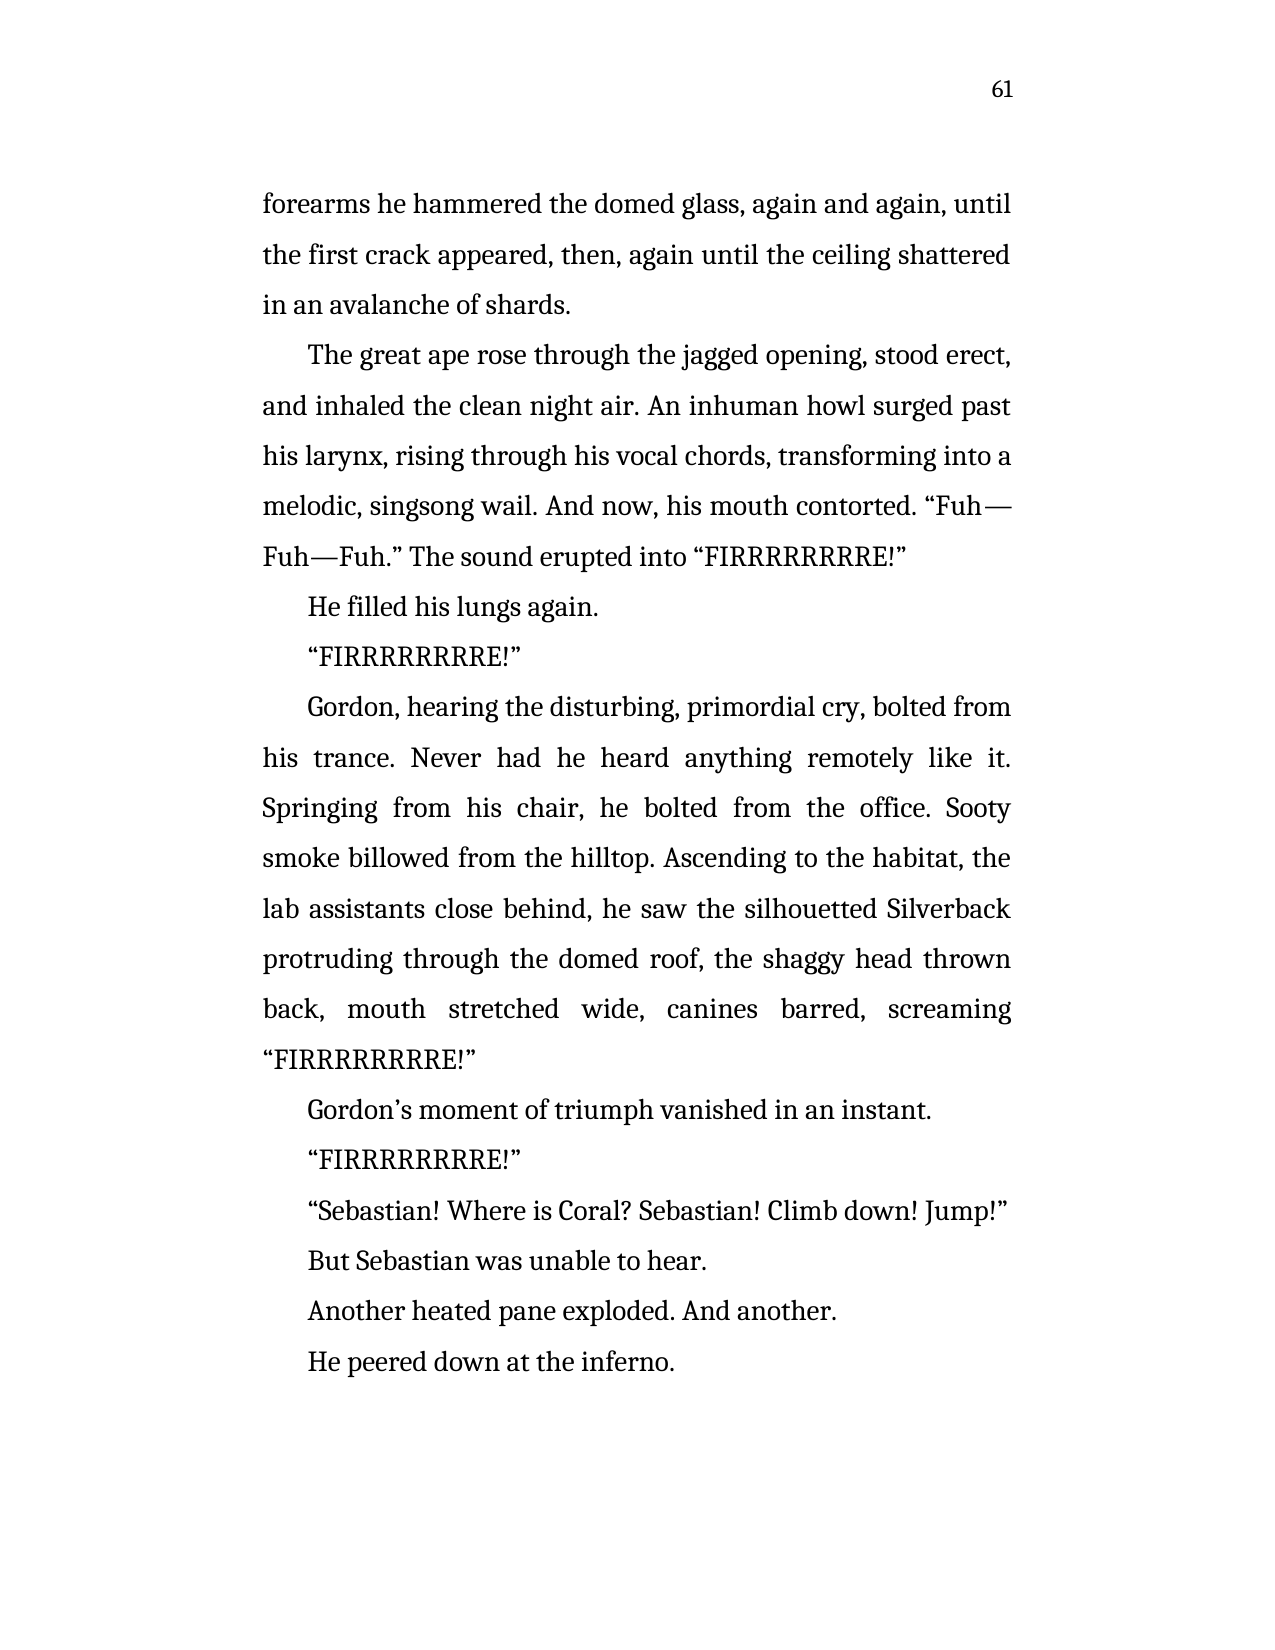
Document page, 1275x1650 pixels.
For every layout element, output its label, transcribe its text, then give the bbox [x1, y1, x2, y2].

text He peered down at the inferno. [262, 1345, 1012, 1378]
text He filled his lungs again. [262, 590, 1012, 623]
text But Sebastian was unable to hear. [262, 1244, 1012, 1278]
text “Sebastian! Where is Coral? Sebastian! Climb down! Jump!” [262, 1194, 1012, 1227]
text “FIRRRRRRRRE!” [262, 1143, 1012, 1177]
text “FIRRRRRRRRE!” [262, 640, 1012, 674]
text Gordon’s moment of triumph vanished in an instant. [262, 1093, 1012, 1127]
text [262, 187, 1012, 322]
text The great ape rose through the jagged opening, stood erect, and inhaled the clean night air. An inhuman howl surged past his larynx, rising through his vocal chords, transforming into a melodic, singsong wail. And now, his mouth contorted. “Fuh—Fuh—Fuh.” The sound erupted into “FIRRRRRRRRE!” [262, 338, 1012, 573]
text Another heated pane exploded. And another. [262, 1294, 1012, 1328]
text Gordon, hearing the disturbing, primordial cry, bolted from his trance. Never had he heard anything remotely like it. Springing from his chair, he bolted from the office. Sooty smoke billowed from the hilltop. Ascending to the habitat, the lab assistants close behind, he saw the silhouetted Silverback protruding through the domed roof, the shaggy head thrown back, mouth stretched wide, canines barred, screaming “FIRRRRRRRRE!” [262, 691, 1012, 1076]
